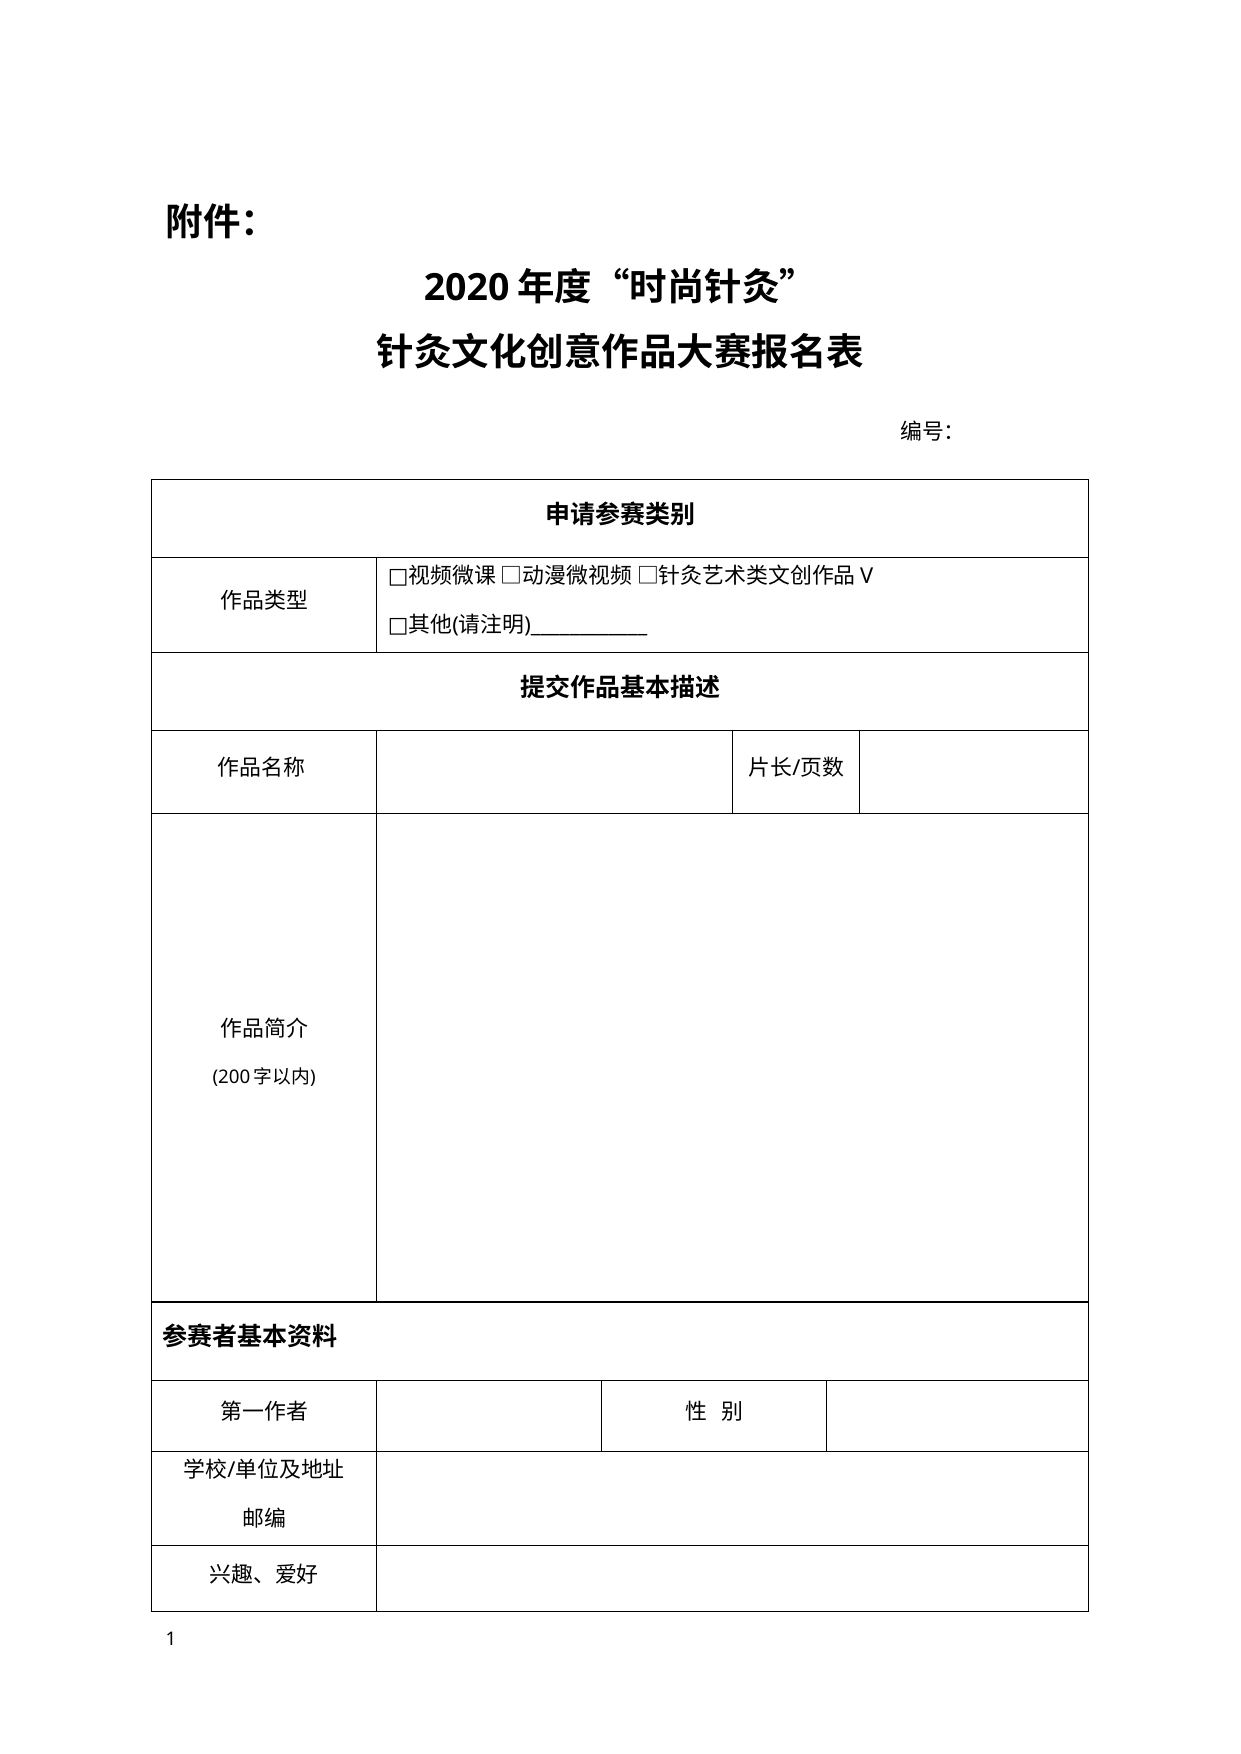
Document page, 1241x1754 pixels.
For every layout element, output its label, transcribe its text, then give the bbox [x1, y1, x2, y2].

table_cell 作品名称 [152, 731, 376, 813]
text 编号： [165, 414, 966, 446]
text 2020年度“时尚针灸” [165, 251, 1075, 316]
table_cell 作品简介 (200字以内) [152, 814, 376, 1301]
table_cell 提交作品基本描述 [152, 653, 1088, 730]
table_cell [827, 1381, 1088, 1451]
table_cell [377, 1452, 1088, 1545]
table_cell 第一作者 [152, 1381, 376, 1451]
table_cell 作品类型 [152, 558, 376, 652]
table_cell 学校/单位及地址 邮编 [152, 1452, 376, 1545]
table_cell [377, 731, 732, 813]
table_cell [860, 731, 1088, 813]
table_header 申请参赛类别 [152, 480, 1088, 557]
table_cell 片长/页数 [733, 731, 859, 813]
text 附件： [165, 186, 1075, 251]
table_cell 参赛者基本资料 [152, 1303, 1088, 1380]
table_cell 兴趣、爱好 [152, 1546, 376, 1611]
table_cell [377, 1381, 601, 1451]
table_cell 性 别 [602, 1381, 826, 1451]
table_cell [377, 814, 1088, 1301]
table_cell [377, 1546, 1088, 1611]
table_cell □视频微课 □动漫微视频 □针灸艺术类文创作品V □其他(请注明)____________ [377, 558, 1088, 652]
text 针灸文化创意作品大赛报名表 [165, 316, 1075, 381]
